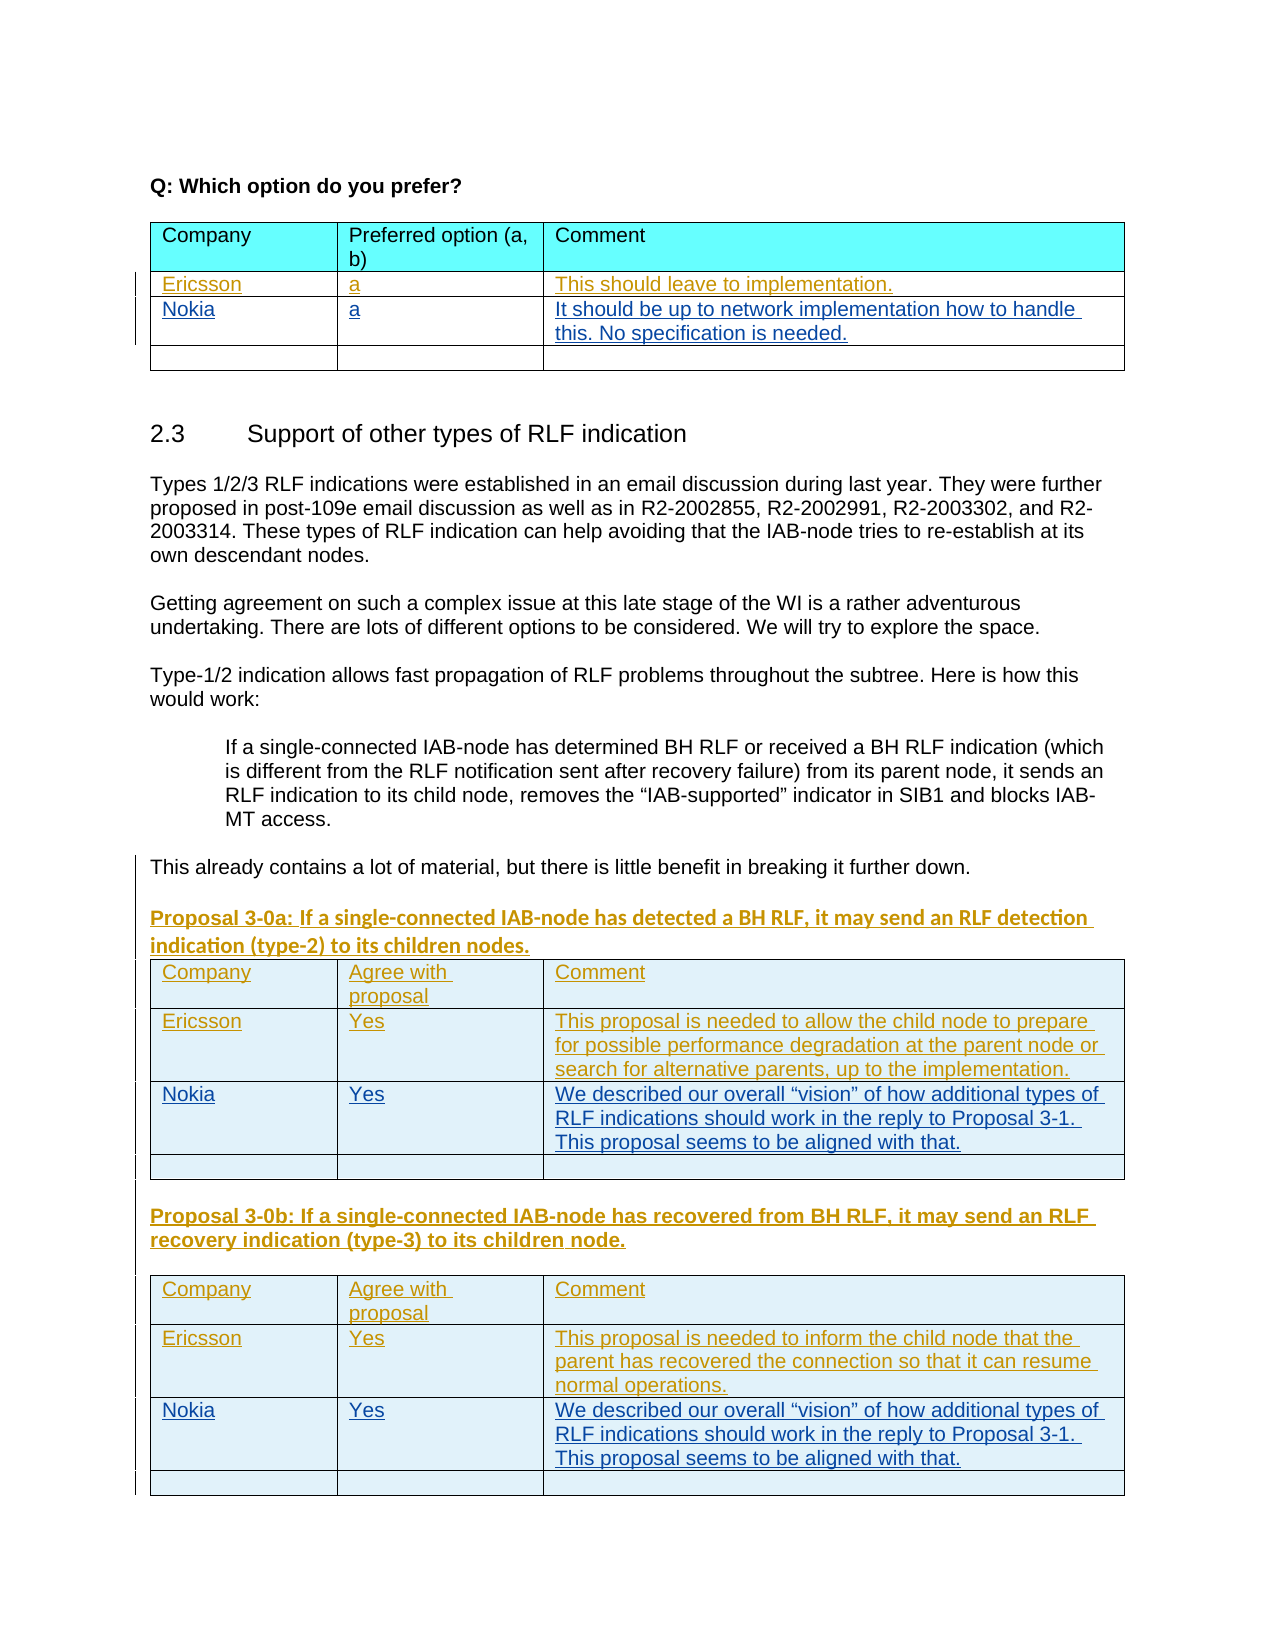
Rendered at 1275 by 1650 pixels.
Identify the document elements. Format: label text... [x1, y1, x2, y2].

table_cell [151, 272, 337, 296]
text Q: Which option do you prefer? [150, 174, 1125, 198]
table_cell [544, 346, 1124, 370]
text Types 1/2/3 RLF indications were established in an email discussion during last year. They were further proposed in post-109e email discussion as well as in R2-2002855, R2-2002991, R2-2003302, and R2-2003314. These types of RLF indication can help avoiding that the IAB-node tries to re-establish at its own descendant nodes. [150, 471, 1125, 567]
table_header Company [151, 223, 337, 271]
table_cell [544, 297, 1124, 345]
table_cell [151, 346, 337, 370]
table_cell [338, 346, 543, 370]
text Getting agreement on such a complex issue at this late stage of the WI is a rather adventurous undertaking. There are lots of different options to be considered. We will try to explore the space. [150, 591, 1125, 639]
text 2.3 Support of other types of RLF indication [150, 419, 1125, 447]
table_cell [338, 297, 543, 345]
text This already contains a lot of material, but there is little benefit in breaking it further down. [150, 855, 1125, 879]
table_cell [544, 272, 1124, 296]
table_cell [151, 297, 337, 345]
table_header Comment [544, 223, 1124, 271]
table_cell [338, 272, 543, 296]
list If a single-connected IAB-node has determined BH RLF or received a BH RLF indication (which is different from the RLF notification sent after recovery failure) from its parent node, it sends an RLF indication to its child node, removes the “IAB-supported” indicator in SIB1 and blocks IAB-MT access. [225, 735, 1125, 831]
text Type-1/2 indication allows fast propagation of RLF problems throughout the subtree. Here is how this would work: [150, 663, 1125, 711]
table_header Preferred option (a, b) [338, 223, 543, 271]
